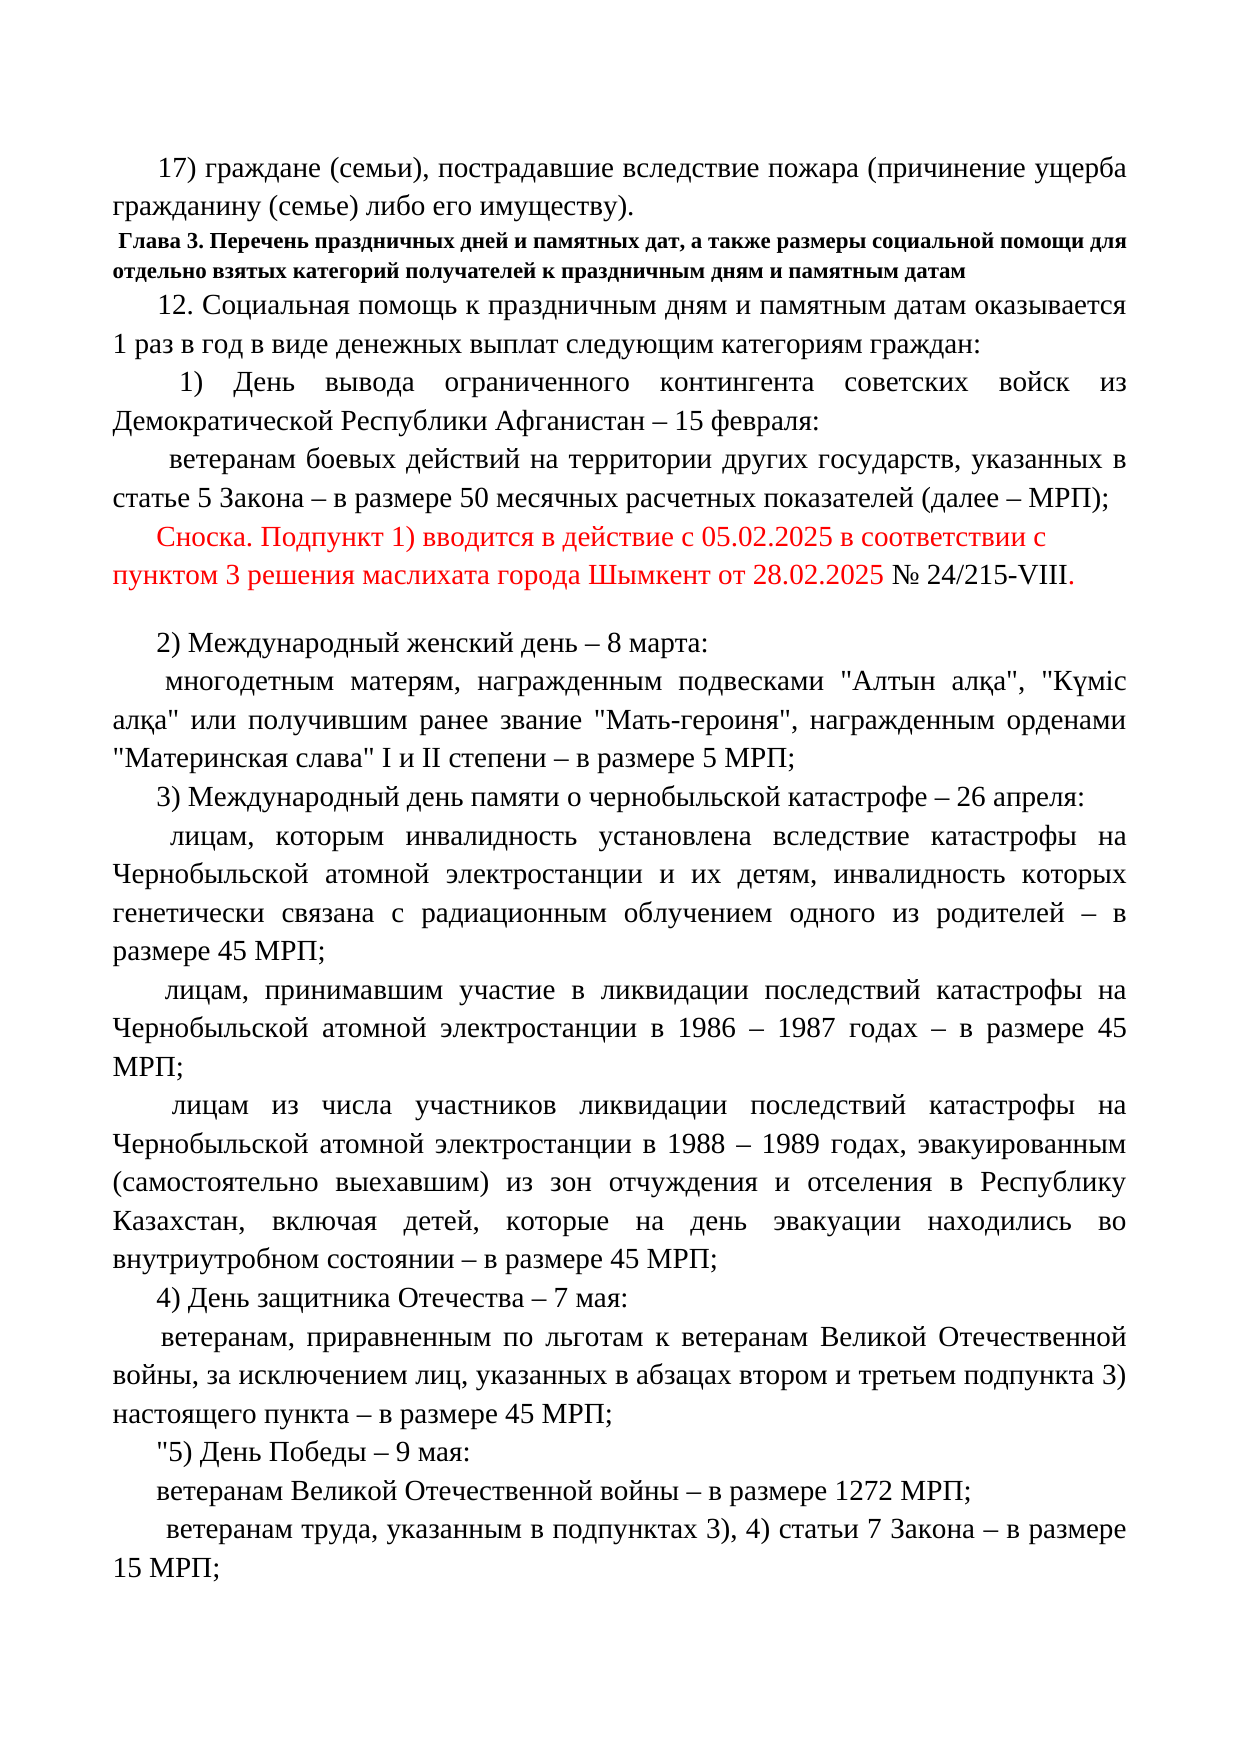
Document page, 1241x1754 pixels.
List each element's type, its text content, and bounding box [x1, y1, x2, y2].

text многодетным матерям, награжденным подвесками "Алтын алқа", "Күміс алқа" или получившим ранее звание "Мать-героиня", награжденным орденами "Материнская слава" І и ІІ степени – в размере 5 МРП; [112, 663, 1128, 774]
text 12. Социальная помощь к праздничным дням и памятным датам оказывается 1 раз в год в виде денежных выплат следующим категориям граждан: [112, 287, 1128, 359]
text лицам, которым инвалидность установлена вследствие катастрофы на Чернобыльской атомной электростанции и их детям, инвалидность которых генетически связана с радиационным облучением одного из родителей – в размере 45 МРП; [112, 818, 1128, 967]
text 3) Международный день памяти о чернобыльской катастрофе – 26 апреля: [112, 779, 1128, 813]
text 2) Международный женский день – 8 марта: [112, 625, 1128, 658]
text Глава 3. Перечень праздничных дней и памятных дат, а также размеры социальной помощи для отдельно взятых категорий получателей к праздничным дням и памятным датам [112, 227, 1128, 284]
text лицам из числа участников ликвидации последствий катастрофы на Чернобыльской атомной электростанции в 1988 – 1989 годах, эвакуированным (самостоятельно выехавшим) из зон отчуждения и отселения в Республику Казахстан, включая детей, которые на день эвакуации находились во внутриутробном состоянии – в размере 45 МРП; [112, 1087, 1128, 1275]
text 1) День вывода ограниченного контингента советских войск из Демократической Республики Афганистан – 15 февраля: [112, 364, 1128, 437]
text ветеранам, приравненным по льготам к ветеранам Великой Отечественной войны, за исключением лиц, указанных в абзацах втором и третьем подпункта 3) настоящего пункта – в размере 45 МРП; [112, 1319, 1128, 1429]
text ветеранам Великой Отечественной войны – в размере 1272 МРП; [112, 1473, 1128, 1506]
text "5) День Победы – 9 мая: [112, 1434, 1128, 1468]
text 4) День защитника Отечества – 7 мая: [112, 1280, 1128, 1314]
text ветеранам боевых действий на территории других государств, указанных в статье 5 Закона – в размере 50 месячных расчетных показателей (далее – МРП); [112, 442, 1128, 514]
text лицам, принимавшим участие в ликвидации последствий катастрофы на Чернобыльской атомной электростанции в 1986 – 1987 годах – в размере 45 МРП; [112, 972, 1128, 1082]
text 17) граждане (семьи), пострадавшие вследствие пожара (причинение ущерба гражданину (семье) либо его имуществу). [112, 150, 1128, 222]
text Сноска. Подпункт 1) вводится в действие с 05.02.2025 в соответствии с пунктом 3 решения маслихата города Шымкент от 28.02.2025 № 24/215-VIII. [112, 519, 1128, 621]
text ветеранам труда, указанным в подпунктах 3), 4) статьи 7 Закона – в размере 15 МРП; [112, 1511, 1128, 1583]
